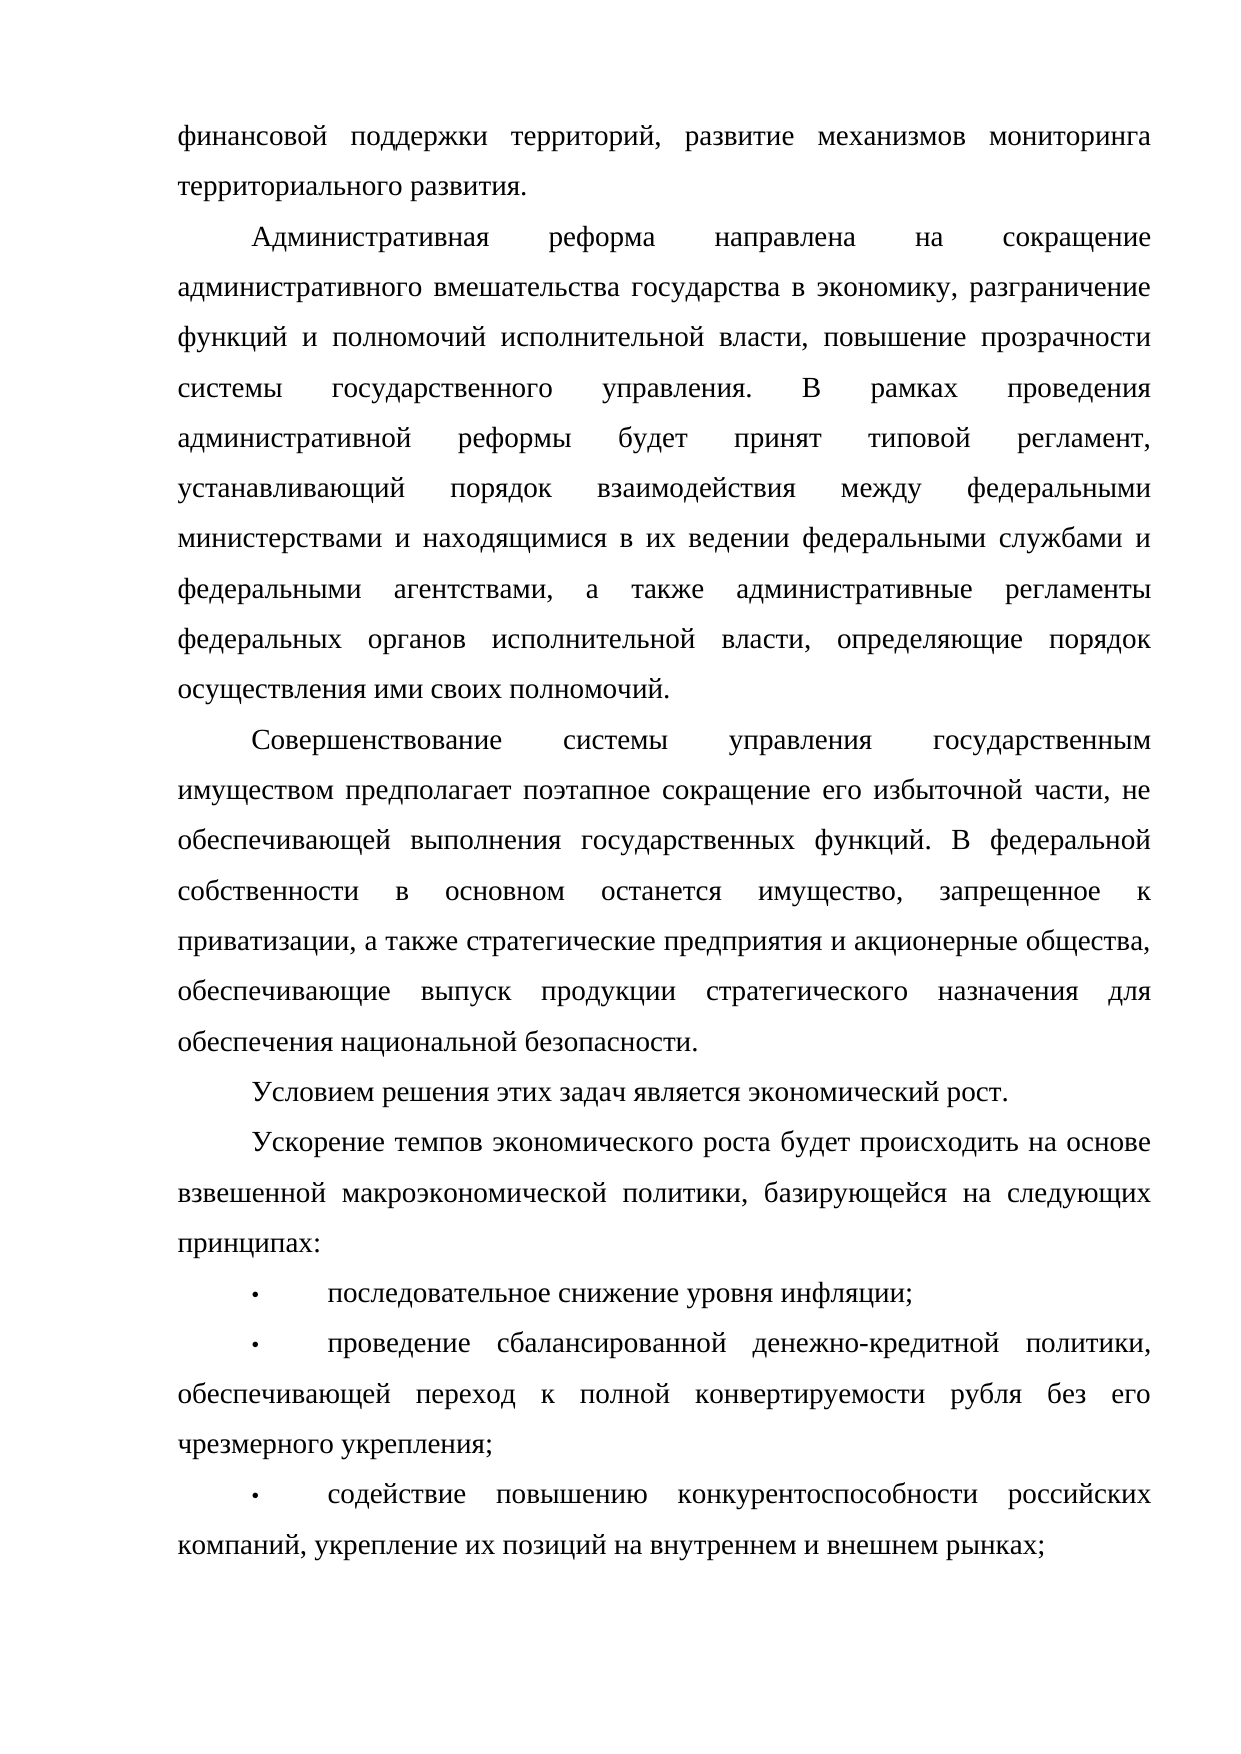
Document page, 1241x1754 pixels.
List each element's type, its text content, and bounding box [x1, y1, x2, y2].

text Ускорение темпов экономического роста будет происходить на основе взвешенной макроэкономической политики, базирующейся на следующих принципах: [177, 1124, 1152, 1258]
text Административная реформа направлена на сокращение административного вмешательства государства в экономику, разграничение функций и полномочий исполнительной власти, повышение прозрачности системы государственного управления. В рамках проведения административной реформы будет принят типовой регламент, устанавливающий порядок взаимодействия между федеральными министерствами и находящимися в их ведении федеральными службами и федеральными агентствами, а также административные регламенты федеральных органов исполнительной власти, определяющие порядок осуществления ими своих полномочий. [177, 219, 1152, 705]
list последовательное снижение уровня инфляции; [177, 1275, 1152, 1309]
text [177, 118, 1152, 202]
list проведение сбалансированной денежно-кредитной политики, обеспечивающей переход к полной конвертируемости рубля без его чрезмерного укрепления; [177, 1326, 1152, 1460]
text Совершенствование системы управления государственным имуществом предполагает поэтапное сокращение его избыточной части, не обеспечивающей выполнения государственных функций. В федеральной собственности в основном останется имущество, запрещенное к приватизации, а также стратегические предприятия и акционерные общества, обеспечивающие выпуск продукции стратегического назначения для обеспечения национальной безопасности. [177, 722, 1152, 1057]
text Условием решения этих задач является экономический рост. [177, 1074, 1152, 1108]
list содействие повышению конкурентоспособности российских компаний, укрепление их позиций на внутреннем и внешнем рынках; [177, 1477, 1152, 1560]
